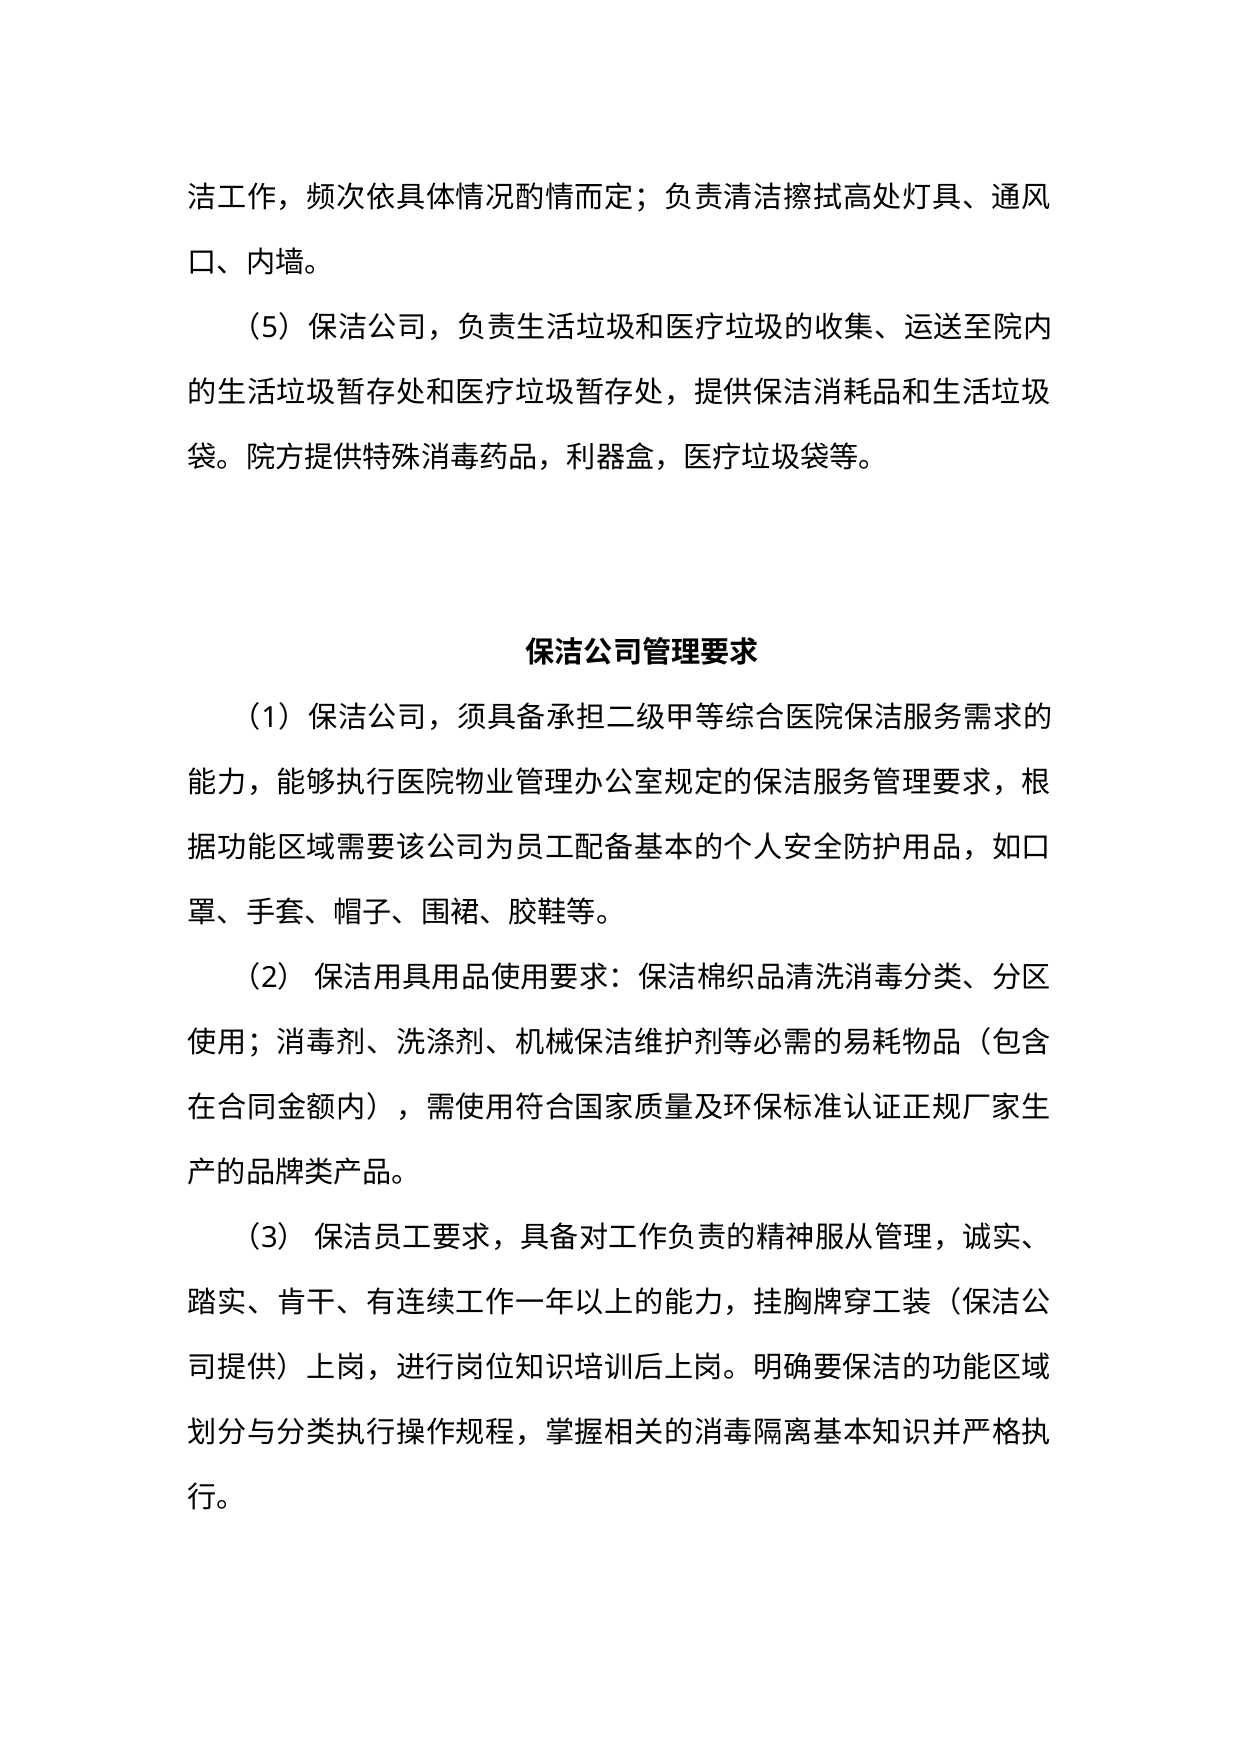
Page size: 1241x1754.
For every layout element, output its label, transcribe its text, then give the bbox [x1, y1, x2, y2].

text （5）保洁公司，负责生活垃圾和医疗垃圾的收集、运送至院内的生活垃圾暂存处和医疗垃圾暂存处，提供保洁消耗品和生活垃圾袋。院方提供特殊消毒药品，利器盒，医疗垃圾袋等。 [187, 292, 1053, 487]
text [187, 162, 1053, 292]
text 保洁公司管理要求 [187, 617, 1053, 682]
text （3） 保洁员工要求，具备对工作负责的精神服从管理，诚实、踏实、肯干、有连续工作一年以上的能力，挂胸牌穿工装（保洁公司提供）上岗，进行岗位知识培训后上岗。明确要保洁的功能区域划分与分类执行操作规程，掌握相关的消毒隔离基本知识并严格执行。 [187, 1202, 1053, 1527]
text （1）保洁公司，须具备承担二级甲等综合医院保洁服务需求的能力，能够执行医院物业管理办公室规定的保洁服务管理要求，根据功能区域需要该公司为员工配备基本的个人安全防护用品，如口罩、手套、帽子、围裙、胶鞋等。 [187, 682, 1053, 942]
text （2） 保洁用具用品使用要求：保洁棉织品清洗消毒分类、分区使用；消毒剂、洗涤剂、机械保洁维护剂等必需的易耗物品（包含在合同金额内），需使用符合国家质量及环保标准认证正规厂家生产的品牌类产品。 [187, 942, 1053, 1202]
